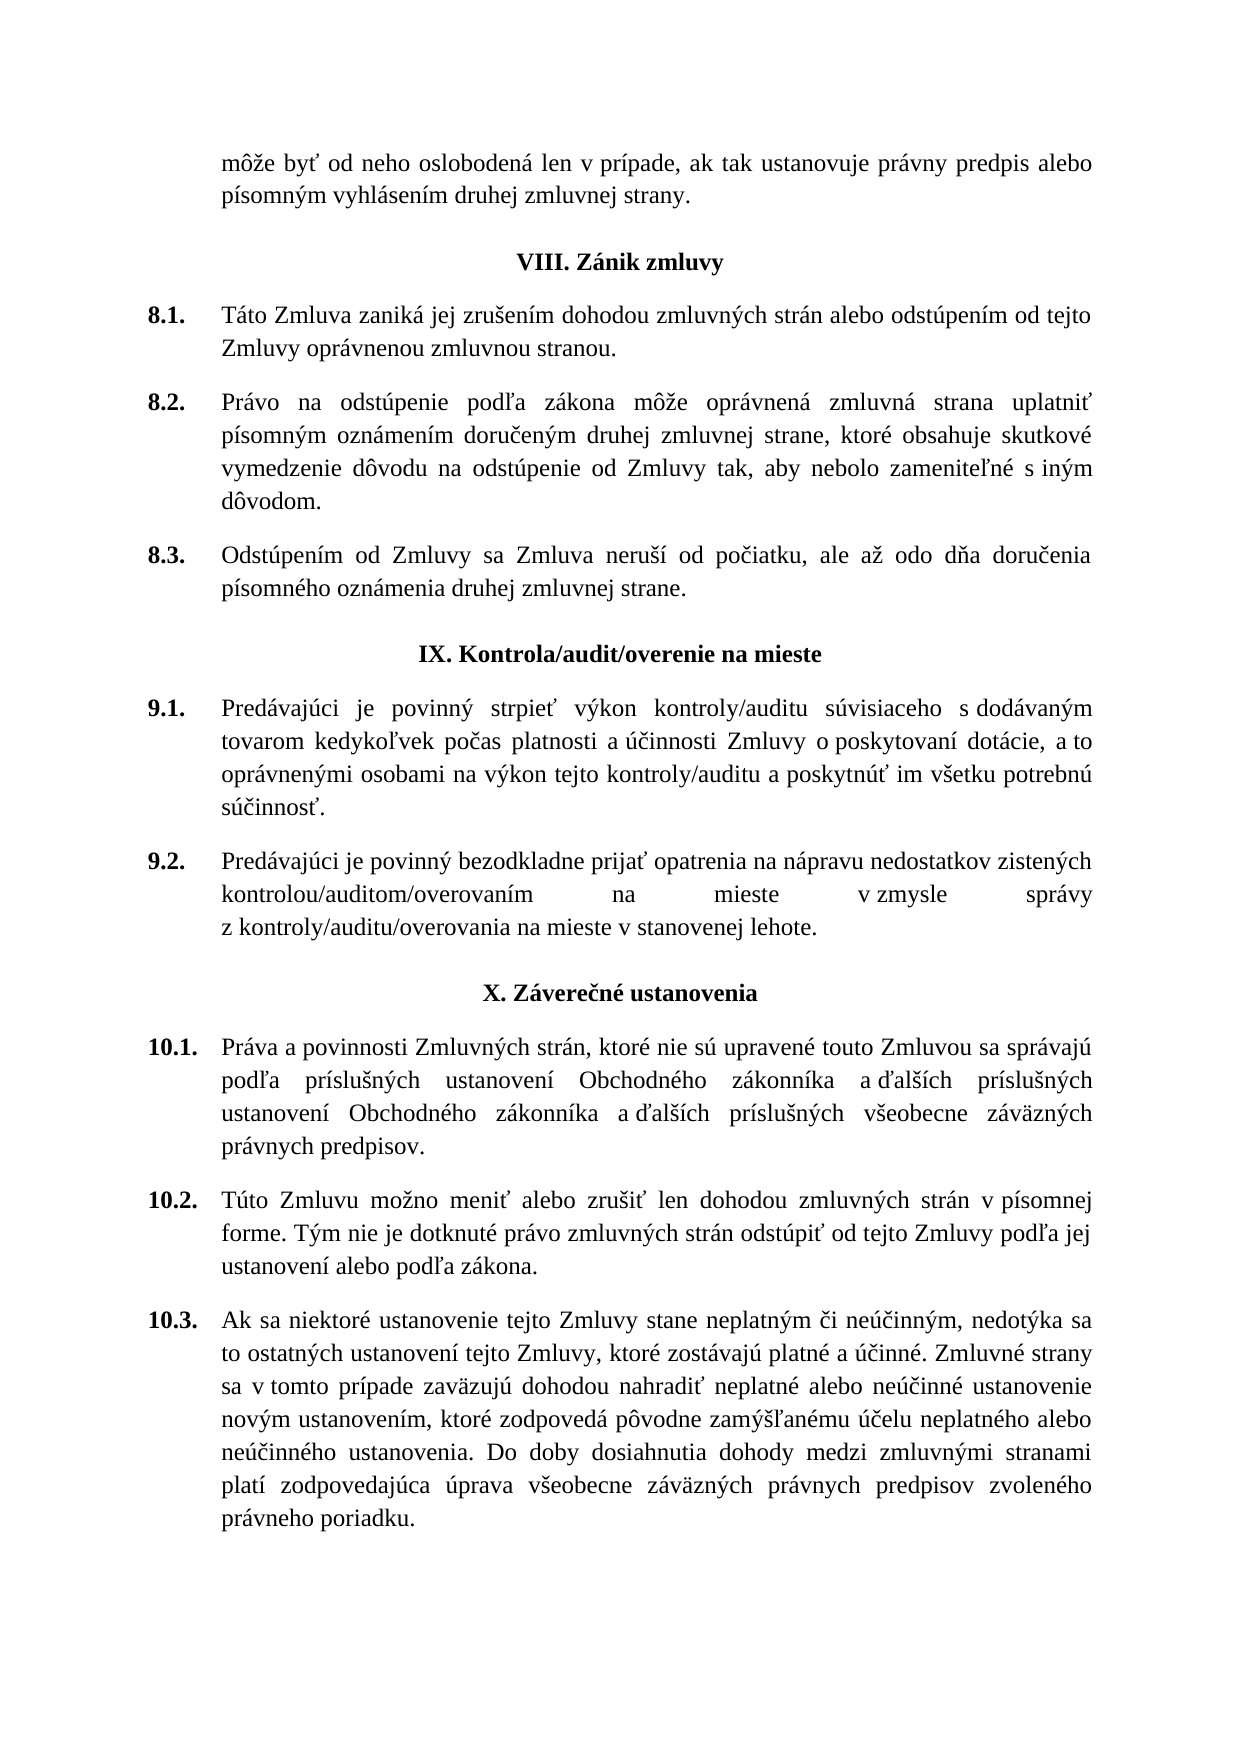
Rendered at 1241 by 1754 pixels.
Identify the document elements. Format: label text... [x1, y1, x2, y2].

text 10.2. Túto Zmluvu možno meniť alebo zrušiť len dohodou zmluvných strán v písomnej forme. Tým nie je dotknuté právo zmluvných strán odstúpiť od tejto Zmluvy podľa jej ustanovení alebo podľa zákona. [148, 1185, 1093, 1280]
text X. Záverečné ustanovenia [148, 978, 1093, 1007]
text 10.1. Práva a povinnosti Zmluvných strán, ktoré nie sú upravené touto Zmluvou sa správajú podľa príslušných ustanovení Obchodného zákonníka a ďalších príslušných ustanovení Obchodného zákonníka a ďalších príslušných všeobecne záväzných právnych predpisov. [148, 1032, 1093, 1160]
text 8.1. Táto Zmluva zaniká jej zrušením dohodou zmluvných strán alebo odstúpením od tejto Zmluvy oprávnenou zmluvnou stranou. [148, 301, 1093, 362]
text 9.2. Predávajúci je povinný bezodkladne prijať opatrenia na nápravu nedostatkov zistených kontrolou/auditom/overovaním na mieste v zmysle správy z kontroly/auditu/overovania na mieste v stanovenej lehote. [148, 846, 1093, 941]
text 8.2. Právo na odstúpenie podľa zákona môže oprávnená zmluvná strana uplatniť písomným oznámením doručeným druhej zmluvnej strane, ktoré obsahuje skutkové vymedzenie dôvodu na odstúpenie od Zmluvy tak, aby nebolo zameniteľné s iným dôvodom. [148, 387, 1093, 515]
text VIII. Zánik zmluvy [148, 247, 1093, 275]
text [148, 148, 1093, 209]
text 10.3. Ak sa niektoré ustanovenie tejto Zmluvy stane neplatným či neúčinným, nedotýka sa to ostatných ustanovení tejto Zmluvy, ktoré zostávajú platné a účinné. Zmluvné strany sa v tomto prípade zaväzujú dohodou nahradiť neplatné alebo neúčinné ustanovenie novým ustanovením, ktoré zodpovedá pôvodne zamýšľanému účelu neplatného alebo neúčinného ustanovenia. Do doby dosiahnutia dohody medzi zmluvnými stranami platí zodpovedajúca úprava všeobecne záväzných právnych predpisov zvoleného právneho poriadku. [148, 1305, 1093, 1532]
text 8.3. Odstúpením od Zmluvy sa Zmluva neruší od počiatku, ale až odo dňa doručenia písomného oznámenia druhej zmluvnej strane. [148, 540, 1093, 602]
text IX. Kontrola/audit/overenie na mieste [148, 639, 1093, 668]
text 9.1. Predávajúci je povinný strpieť výkon kontroly/auditu súvisiaceho s dodávaným tovarom kedykoľvek počas platnosti a účinnosti Zmluvy o poskytovaní dotácie, a to oprávnenými osobami na výkon tejto kontroly/auditu a poskytnúť im všetku potrebnú súčinnosť. [148, 693, 1093, 821]
